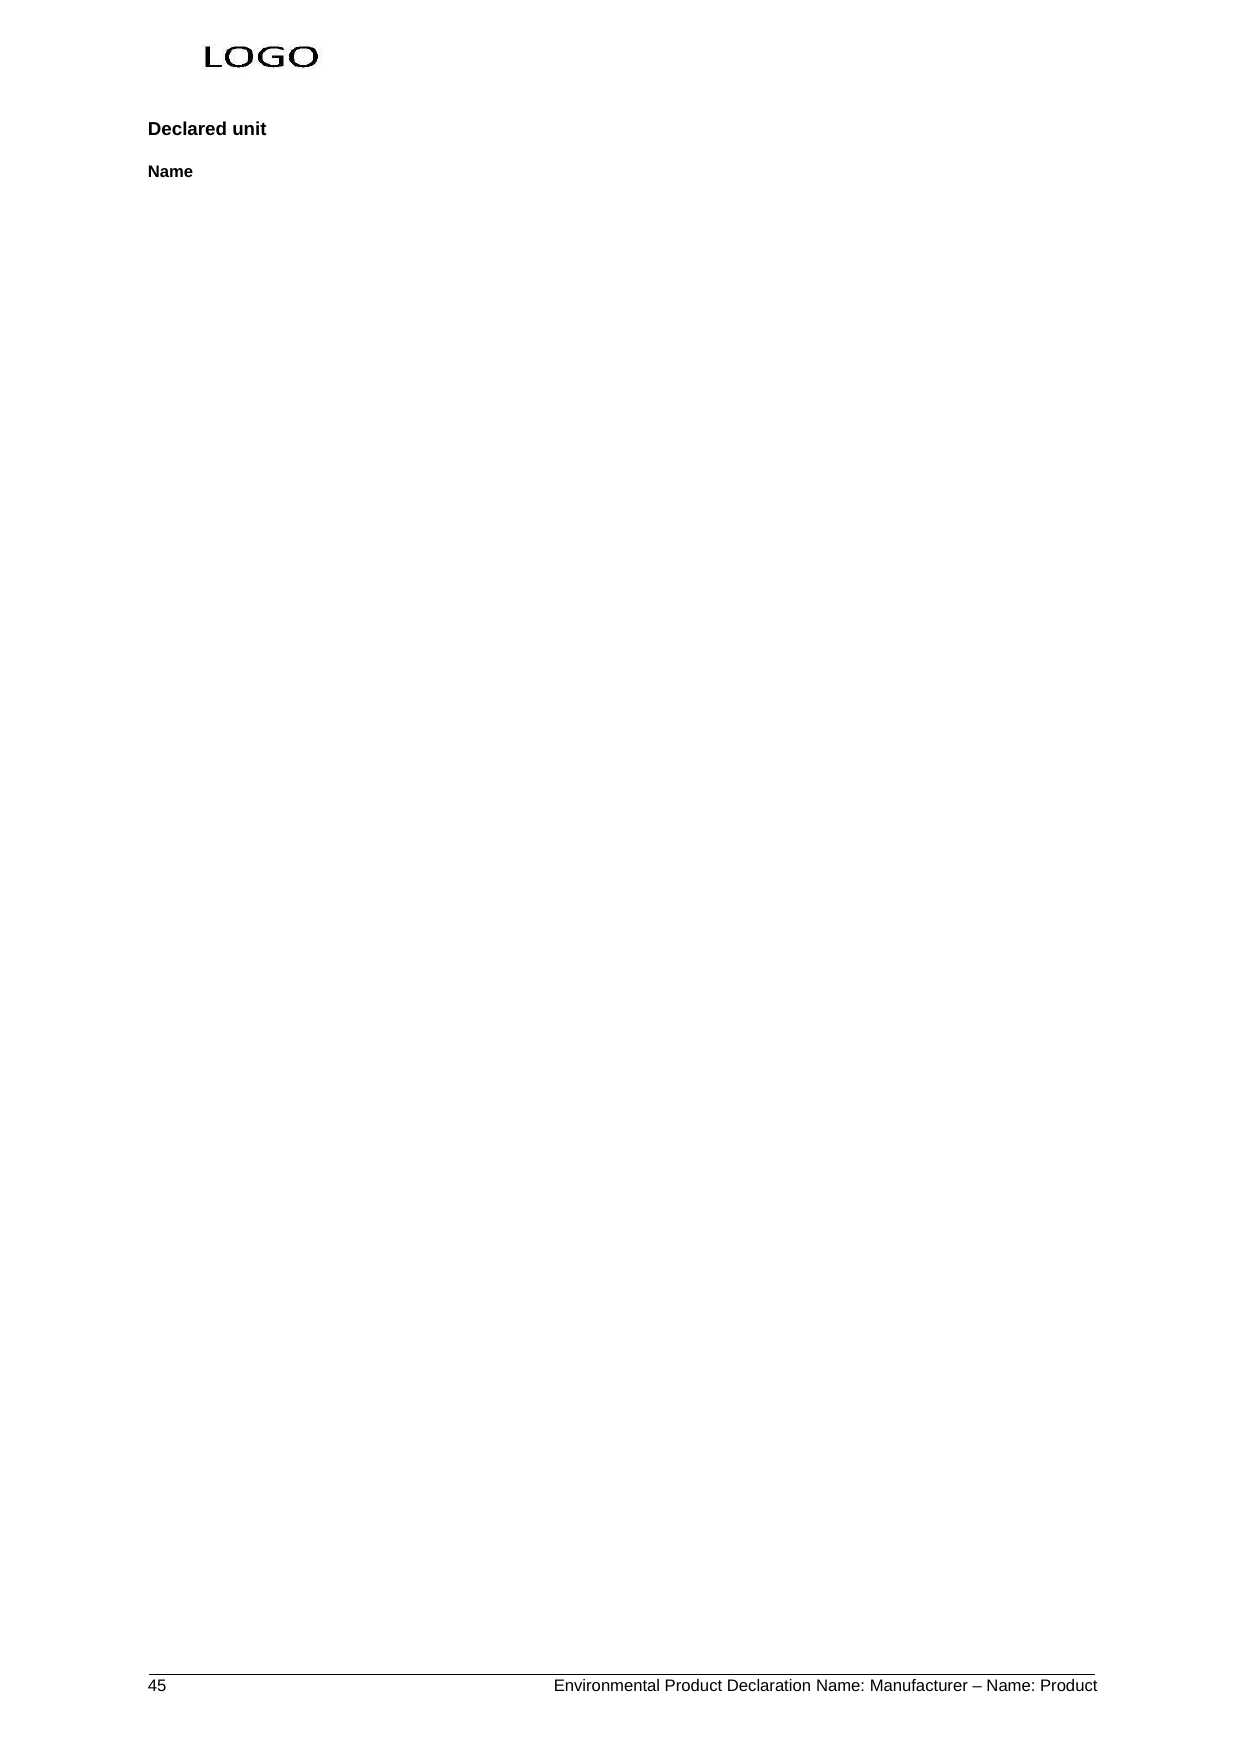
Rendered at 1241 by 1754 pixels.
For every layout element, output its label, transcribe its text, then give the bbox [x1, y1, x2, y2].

picture [148, 13, 623, 102]
list Declared unit [148, 118, 267, 140]
